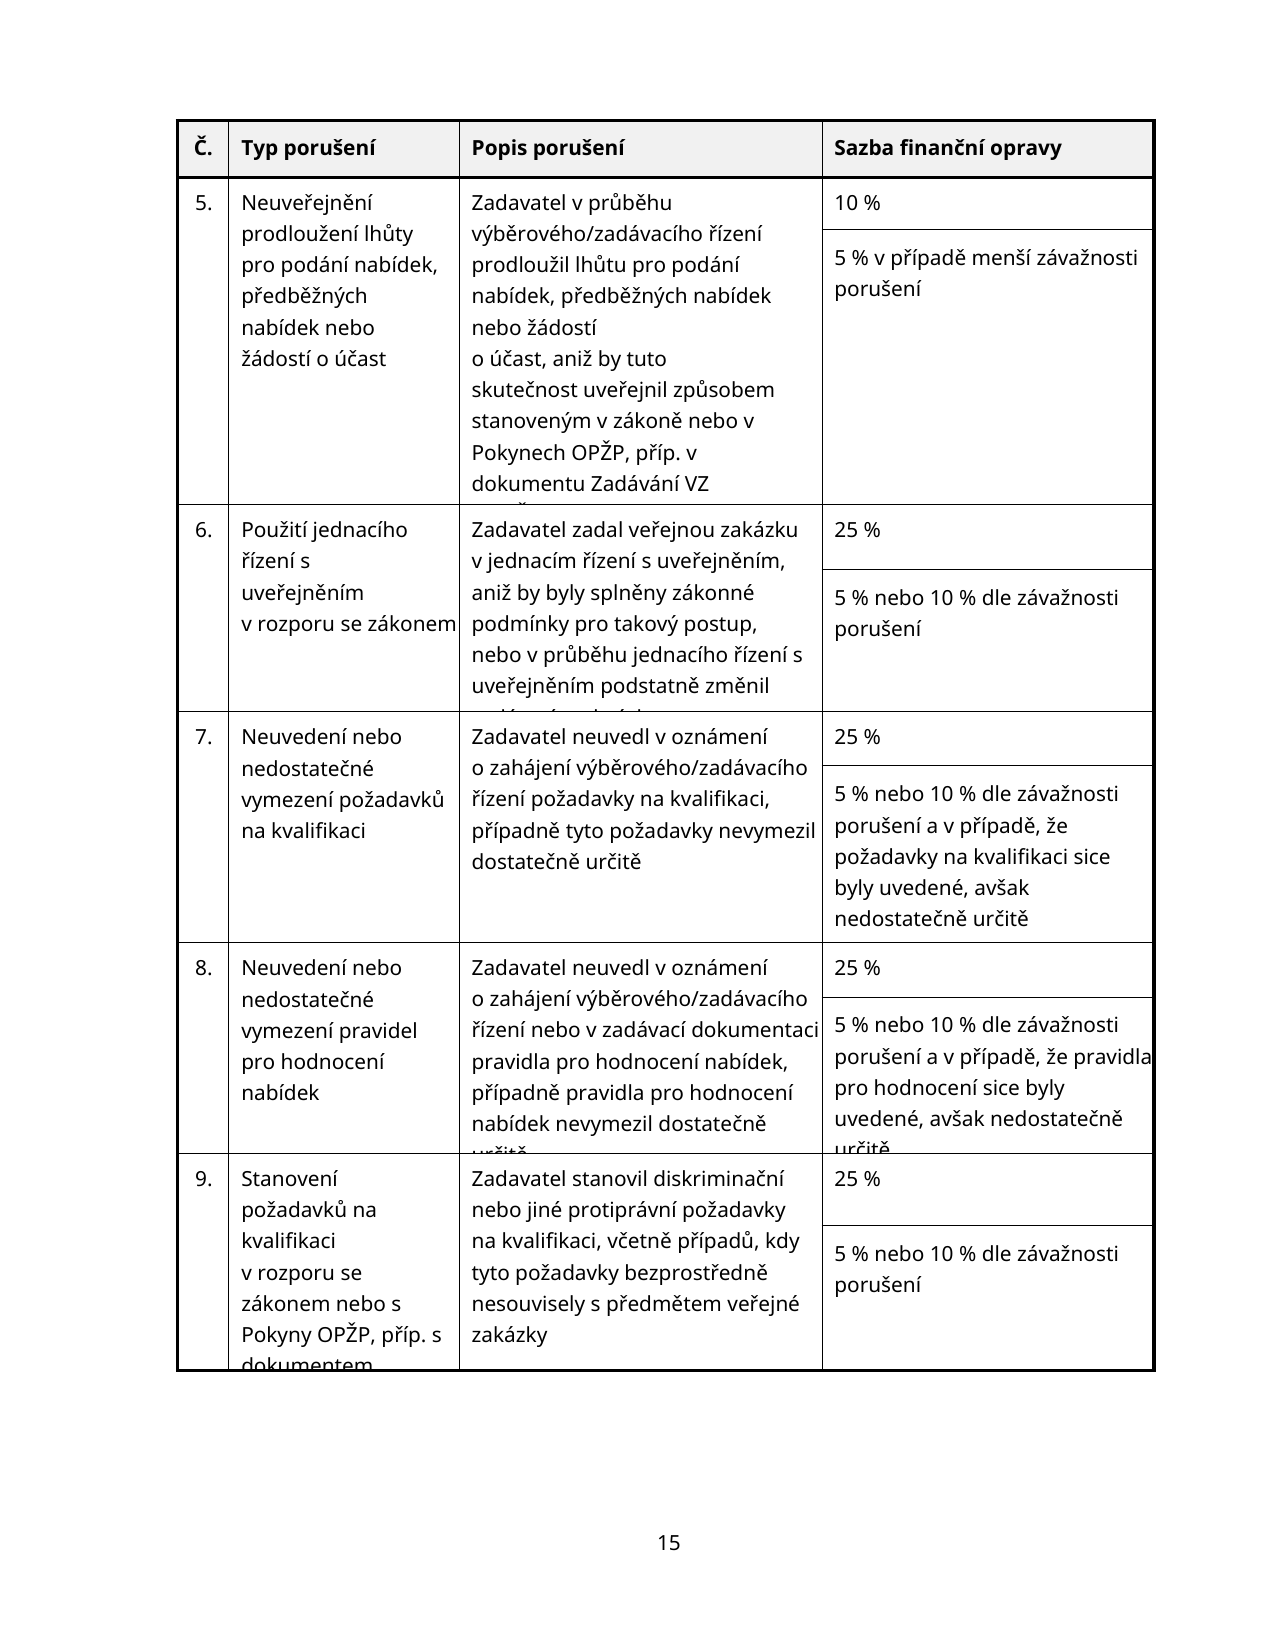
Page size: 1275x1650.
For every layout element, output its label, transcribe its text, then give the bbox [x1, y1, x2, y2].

table_cell 6. [179, 505, 228, 711]
table_header Typ porušení [229, 122, 459, 176]
table_cell 9. [179, 1154, 228, 1369]
table_cell Stanovení požadavků na kvalifikaci v rozporu se zákonem nebo s Pokyny OPŽP, příp. s dokumentem Zadávání VZ v OPŽP [229, 1154, 459, 1369]
table_cell Zadavatel neuvedl v oznámení o zahájení výběrového/zadávacího řízení nebo v zadávací dokumentaci pravidla pro hodnocení nabídek, případně pravidla pro hodnocení nabídek nevymezil dostatečně určitě [460, 943, 822, 1152]
table_cell 5 % nebo 10 % dle závažnosti porušení [823, 1226, 1152, 1369]
table_cell 25 % [823, 712, 1152, 765]
table_cell Neuvedení nebo nedostatečné vymezení pravidel pro hodnocení nabídek [229, 943, 459, 1152]
table_cell Neuvedení nebo nedostatečné vymezení požadavků na kvalifikaci [229, 712, 459, 942]
table_cell Zadavatel stanovil diskriminační nebo jiné protiprávní požadavky na kvalifikaci, včetně případů, kdy tyto požadavky bezprostředně nesouvisely s předmětem veřejné zakázky [460, 1154, 822, 1369]
table_header Sazba finanční opravy [823, 122, 1152, 176]
table_cell 10 % [823, 179, 1152, 229]
table_cell Zadavatel neuvedl v oznámení o zahájení výběrového/zadávacího řízení požadavky na kvalifikaci, případně tyto požadavky nevymezil dostatečně určitě [460, 712, 822, 942]
table_cell 5 % nebo 10 % dle závažnosti porušení [823, 570, 1152, 711]
table_cell 25 % [823, 505, 1152, 569]
table_cell 5 % nebo 10 % dle závažnosti porušení a v případě, že pravidla pro hodnocení sice byly uvedené, avšak nedostatečně určitě [823, 998, 1152, 1152]
table_cell Neuveřejnění prodloužení lhůty pro podání nabídek, předběžných nabídek nebo žádostí o účast [229, 179, 459, 504]
table_header Č. [179, 122, 228, 176]
table_header Popis porušení [460, 122, 822, 176]
table_cell 7. [179, 712, 228, 942]
table_cell Zadavatel v průběhu výběrového/zadávacího řízení prodloužil lhůtu pro podání nabídek, předběžných nabídek nebo žádostí o účast, aniž by tuto skutečnost uveřejnil způsobem stanoveným v zákoně nebo v Pokynech OPŽP, příp. v dokumentu Zadávání VZ v OPŽP, resp. způsobem, jakým bylo zahájeno výběrové/zadávací řízení [460, 179, 822, 504]
table_cell 5. [179, 179, 228, 504]
table_cell 5 % v případě menší závažnosti porušení [823, 230, 1152, 504]
table_cell 25 % [823, 943, 1152, 996]
table_cell Použití jednacího řízení s uveřejněním v rozporu se zákonem [229, 505, 459, 711]
table_cell 8. [179, 943, 228, 1152]
table_cell 5 % nebo 10 % dle závažnosti porušení a v případě, že požadavky na kvalifikaci sice byly uvedené, avšak nedostatečně určitě [823, 766, 1152, 942]
table_cell Zadavatel zadal veřejnou zakázku v jednacím řízení s uveřejněním, aniž by byly splněny zákonné podmínky pro takový postup, nebo v průběhu jednacího řízení s uveřejněním podstatně změnil zadávací podmínky [460, 505, 822, 711]
table_cell 25 % [823, 1154, 1152, 1225]
